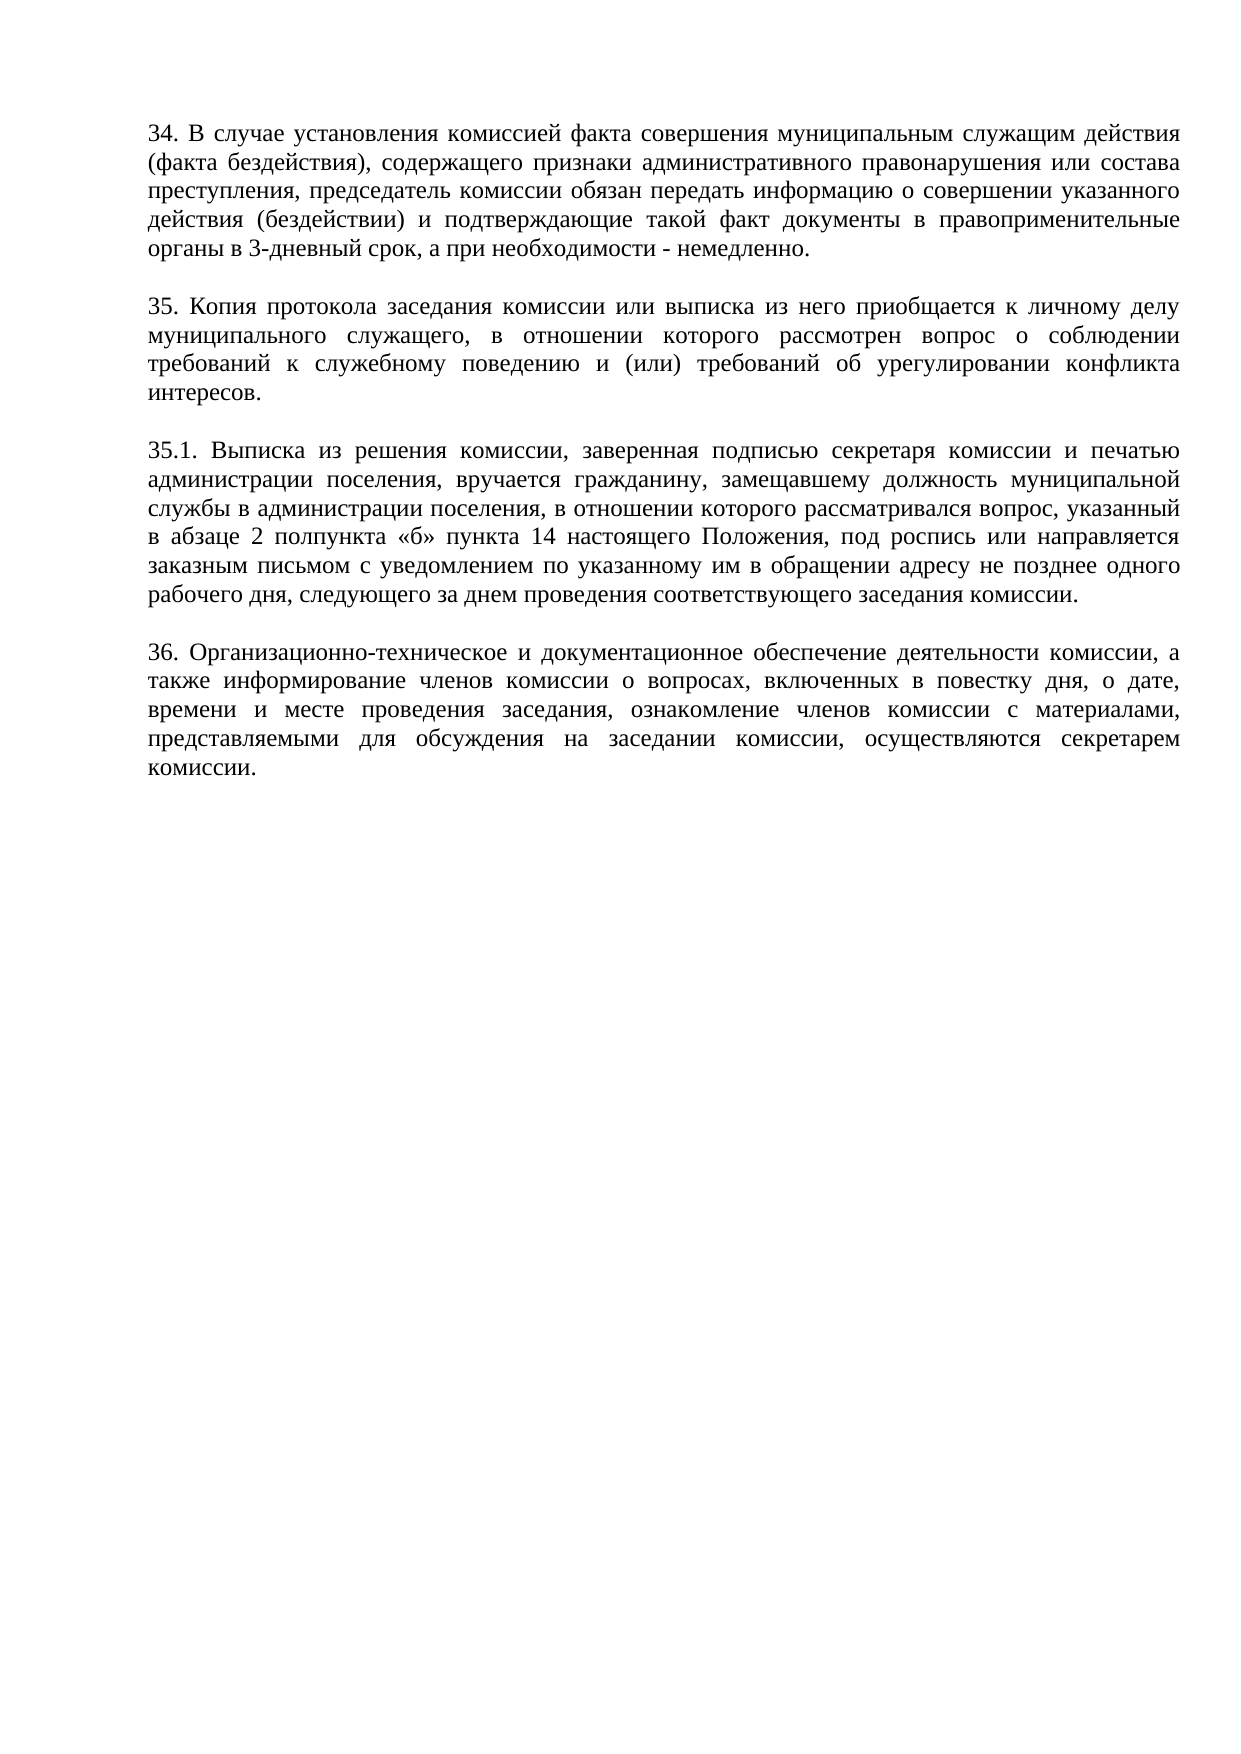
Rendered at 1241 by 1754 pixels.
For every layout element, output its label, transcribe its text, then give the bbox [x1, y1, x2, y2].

text 35.1. Выписка из решения комиссии, заверенная подписью секретаря комиссии и печатью администрации поселения, вручается гражданину, замещавшему должность муниципальной службы в администрации поселения, в отношении которого рассматривался вопрос, указанный в абзаце 2 полпункта «б» пункта 14 настоящего Положения, под роспись или направляется заказным письмом с уведомлением по указанному им в обращении адресу не позднее одного рабочего дня, следующего за днем проведения соответствующего заседания комиссии. [148, 435, 1181, 608]
text 34. В случае установления комиссией факта совершения муниципальным служащим действия (факта бездействия), содержащего признаки административного правонарушения или состава преступления, председатель комиссии обязан передать информацию о совершении указанного действия (бездействии) и подтверждающие такой факт документы в правоприменительные органы в 3-дневный срок, а при необходимости - немедленно. [148, 118, 1181, 262]
text 36. Организационно-техническое и документационное обеспечение деятельности комиссии, а также информирование членов комиссии о вопросах, включенных в повестку дня, о дате, времени и месте проведения заседания, ознакомление членов комиссии с материалами, представляемыми для обсуждения на заседании комиссии, осуществляются секретарем комиссии. [148, 637, 1181, 781]
text 35. Копия протокола заседания комиссии или выписка из него приобщается к личному делу муниципального служащего, в отношении которого рассмотрен вопрос о соблюдении требований к служебному поведению и (или) требований об урегулировании конфликта интересов. [148, 291, 1181, 406]
